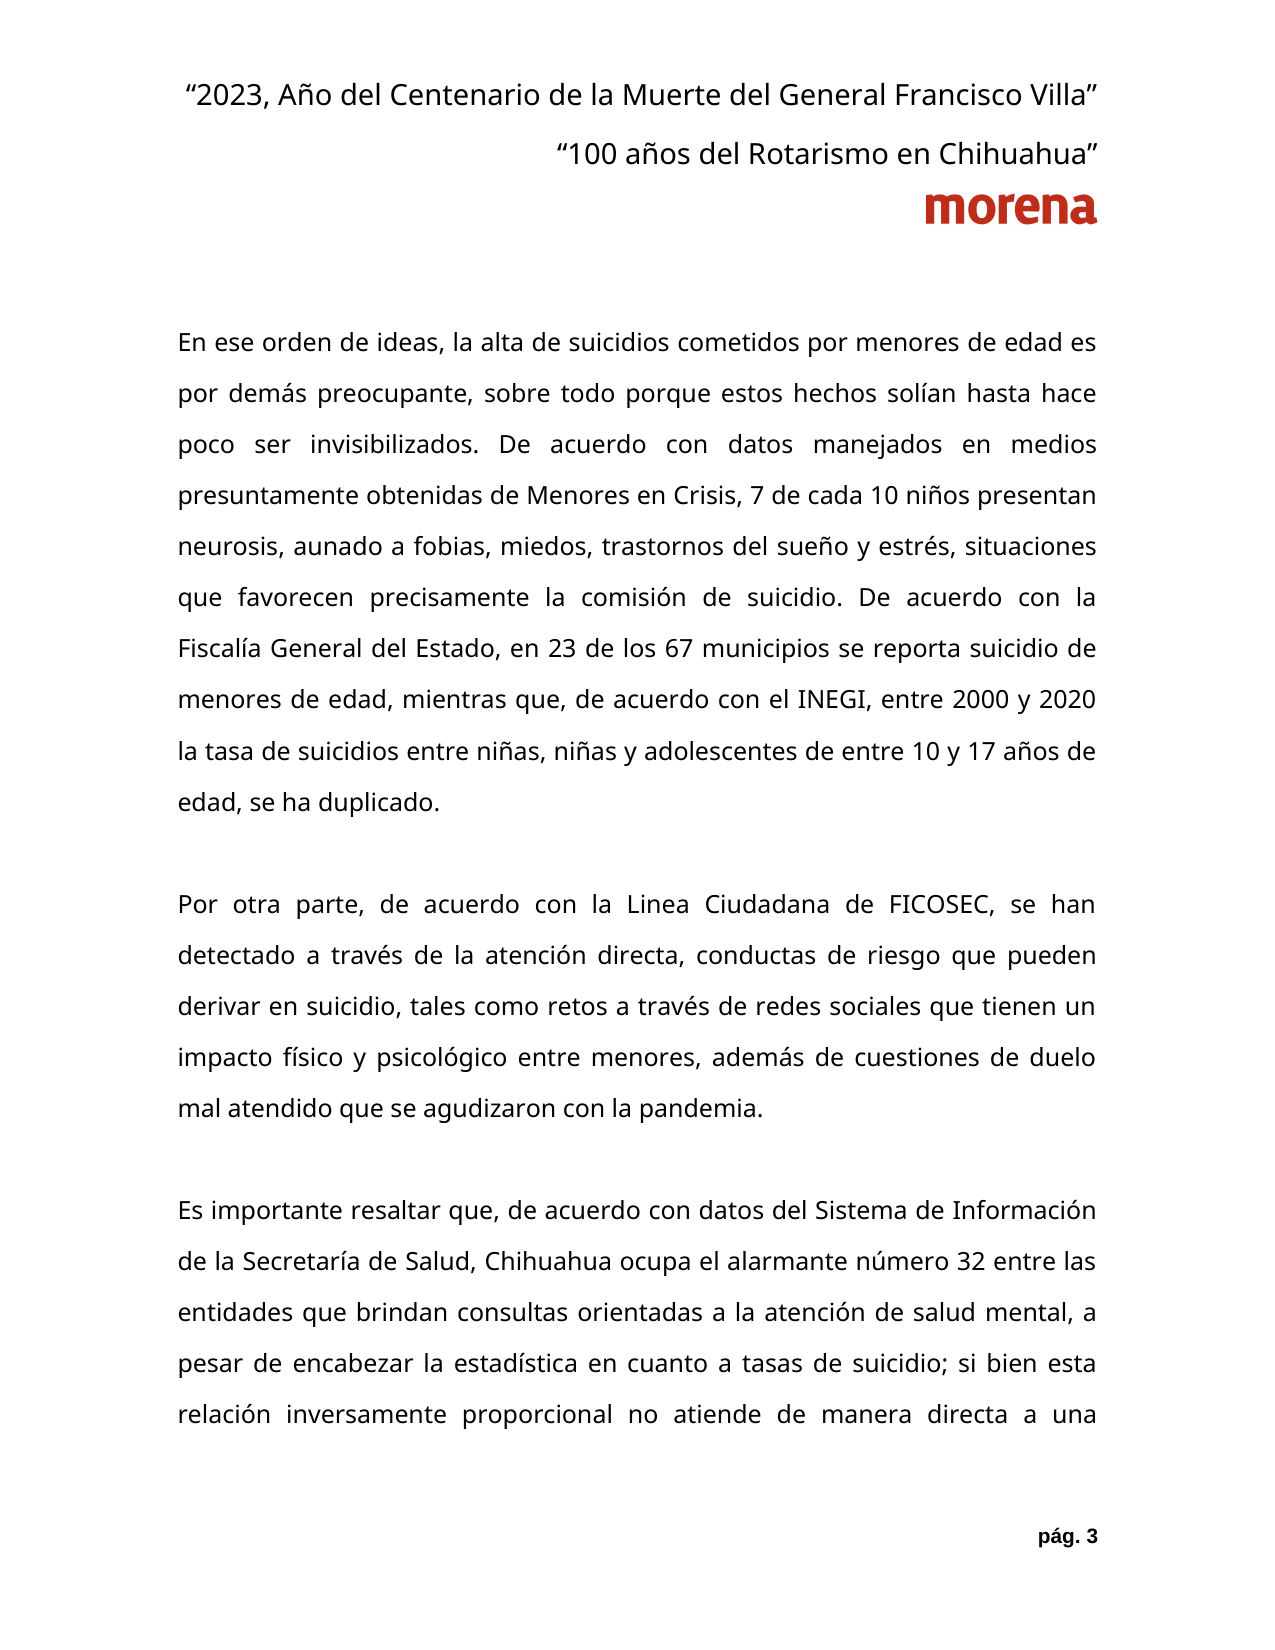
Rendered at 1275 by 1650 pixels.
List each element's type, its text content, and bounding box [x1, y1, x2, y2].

text Por otra parte, de acuerdo con la Linea Ciudadana de FICOSEC, se han detectado a través de la atención directa, conductas de riesgo que pueden derivar en suicidio, tales como retos a través de redes sociales que tienen un impacto físico y psicológico entre menores, además de cuestiones de duelo mal atendido que se agudizaron con la pandemia. [177, 886, 1098, 1124]
picture [925, 192, 1098, 226]
text En ese orden de ideas, la alta de suicidios cometidos por menores de edad es por demás preocupante, sobre todo porque estos hechos solían hasta hace poco ser invisibilizados. De acuerdo con datos manejados en medios presuntamente obtenidas de Menores en Crisis, 7 de cada 10 niños presentan neurosis, aunado a fobias, miedos, trastornos del sueño y estrés, situaciones que favorecen precisamente la comisión de suicidio. De acuerdo con la Fiscalía General del Estado, en 23 de los 67 municipios se reporta suicidio de menores de edad, mientras que, de acuerdo con el INEGI, entre 2000 y 2020 la tasa de suicidios entre niñas, niñas y adolescentes de entre 10 y 17 años de edad, se ha duplicado. [177, 325, 1098, 818]
